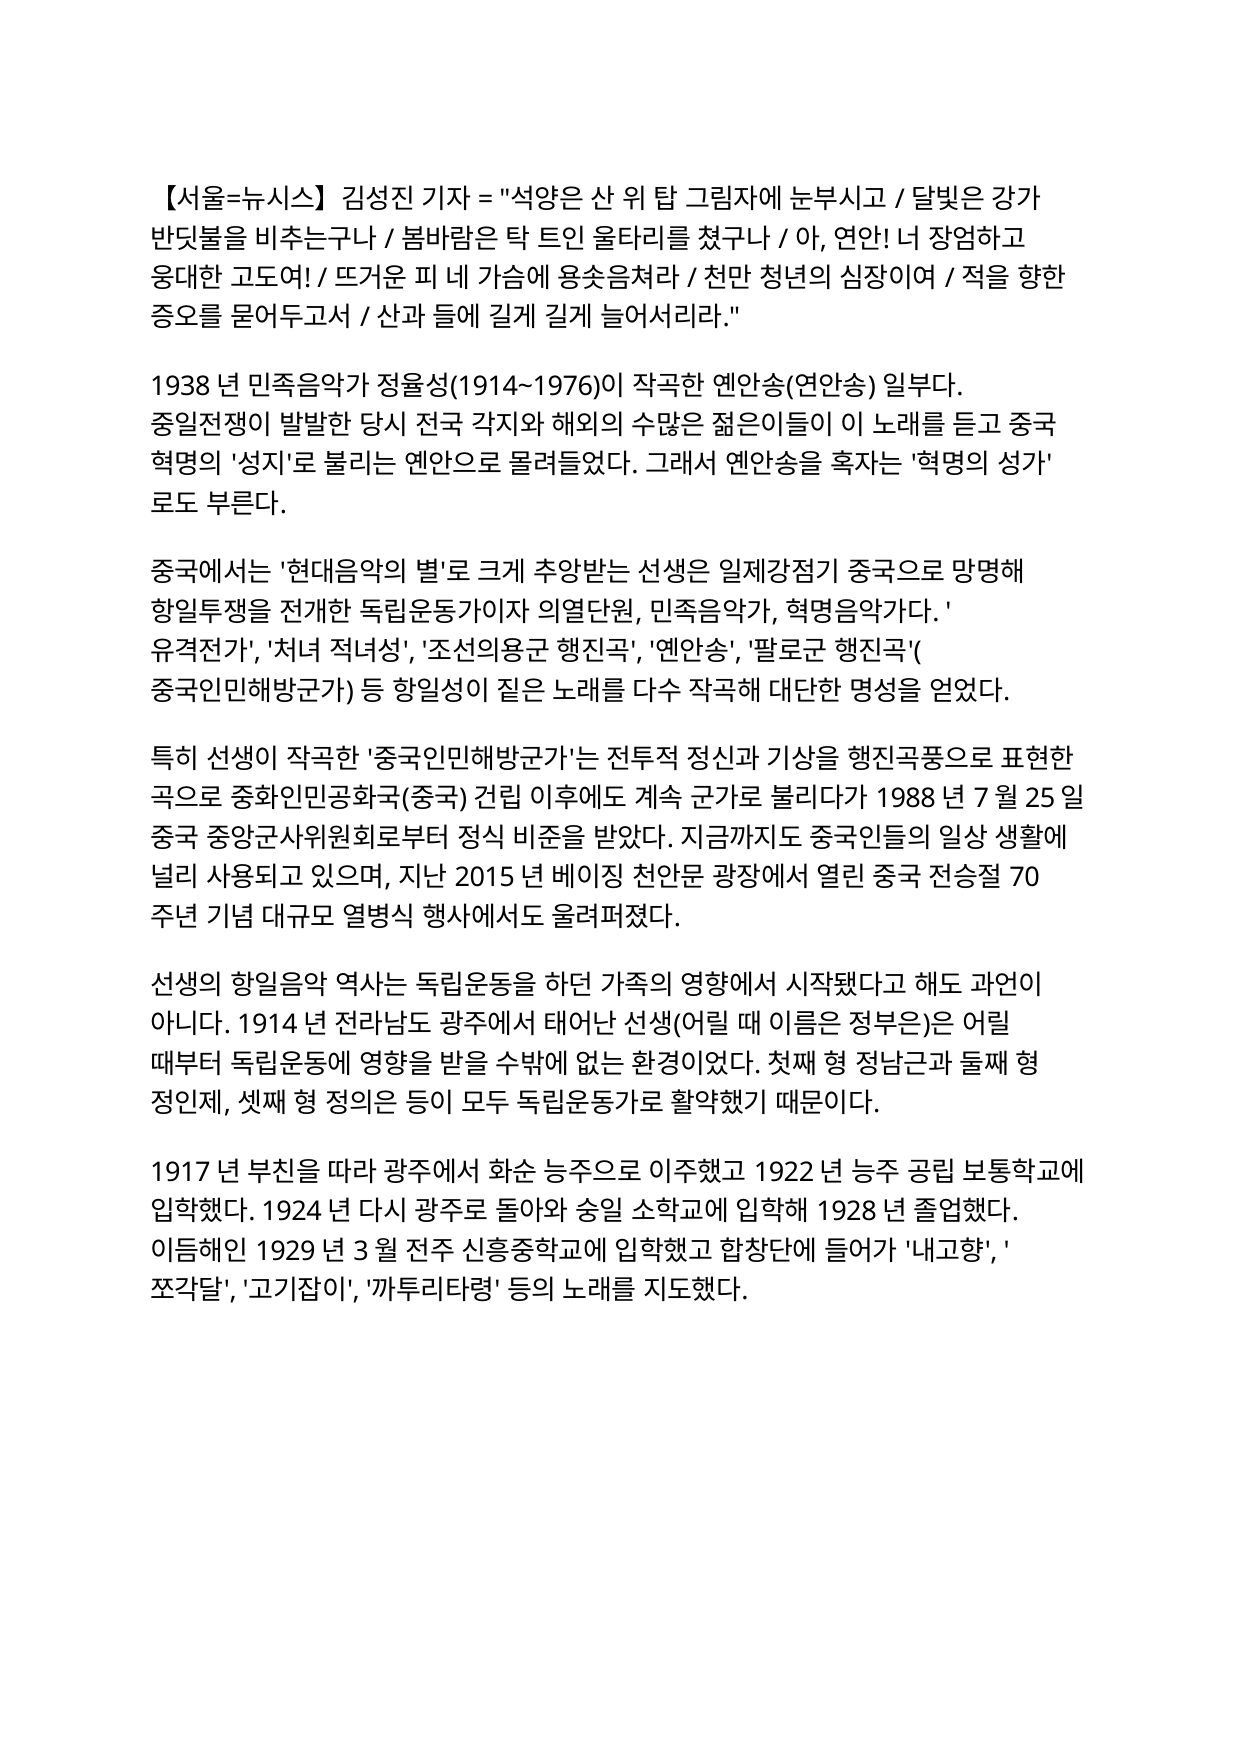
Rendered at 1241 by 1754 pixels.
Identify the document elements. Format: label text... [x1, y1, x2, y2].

text 1917년 부친을 따라 광주에서 화순 능주으로 이주했고 1922년 능주 공립 보통학교에 입학했다. 1924년 다시 광주로 돌아와 숭일 소학교에 입학해 1928년 졸업했다. 이듬해인 1929년 3월 전주 신흥중학교에 입학했고 합창단에 들어가 '내고향', '쪼각달', '고기잡이', '까투리타령' 등의 노래를 지도했다. [150, 1150, 1090, 1307]
text 1938년 민족음악가 정율성(1914~1976)이 작곡한 옌안송(연안송) 일부다. 중일전쟁이 발발한 당시 전국 각지와 해외의 수많은 젊은이들이 이 노래를 듣고 중국 혁명의 '성지'로 불리는 옌안으로 몰려들었다. 그래서 옌안송을 혹자는 '혁명의 성가'로도 부른다. [150, 364, 1090, 521]
text 특히 선생이 작곡한 '중국인민해방군가'는 전투적 정신과 기상을 행진곡풍으로 표현한 곡으로 중화인민공화국(중국) 건립 이후에도 계속 군가로 불리다가 1988년 7월25일 중국 중앙군사위원회로부터 정식 비준을 받았다. 지금까지도 중국인들의 일상 생활에 널리 사용되고 있으며, 지난 2015년 베이징 천안문 광장에서 열린 중국 전승절 70주년 기념 대규모 열병식 행사에서도 울려퍼졌다. [150, 737, 1090, 934]
text 【서울=뉴시스】김성진 기자 = "석양은 산 위 탑 그림자에 눈부시고 / 달빛은 강가 반딧불을 비추는구나 / 봄바람은 탁 트인 울타리를 쳤구나 / 아, 연안! 너 장엄하고 웅대한 고도여! / 뜨거운 피 네 가슴에 용솟음쳐라 / 천만 청년의 심장이여 / 적을 향한 증오를 묻어두고서 / 산과 들에 길게 길게 늘어서리라." [150, 177, 1090, 335]
text 선생의 항일음악 역사는 독립운동을 하던 가족의 영향에서 시작됐다고 해도 과언이 아니다. 1914년 전라남도 광주에서 태어난 선생(어릴 때 이름은 정부은)은 어릴 때부터 독립운동에 영향을 받을 수밖에 없는 환경이었다. 첫째 형 정남근과 둘째 형 정인제, 셋째 형 정의은 등이 모두 독립운동가로 활약했기 때문이다. [150, 963, 1090, 1121]
text 중국에서는 '현대음악의 별'로 크게 추앙받는 선생은 일제강점기 중국으로 망명해 항일투쟁을 전개한 독립운동가이자 의열단원, 민족음악가, 혁명음악가다. '유격전가', '처녀 적녀성', '조선의용군 행진곡', '옌안송', '팔로군 행진곡'(중국인민해방군가) 등 항일성이 짙은 노래를 다수 작곡해 대단한 명성을 얻었다. [150, 550, 1090, 708]
